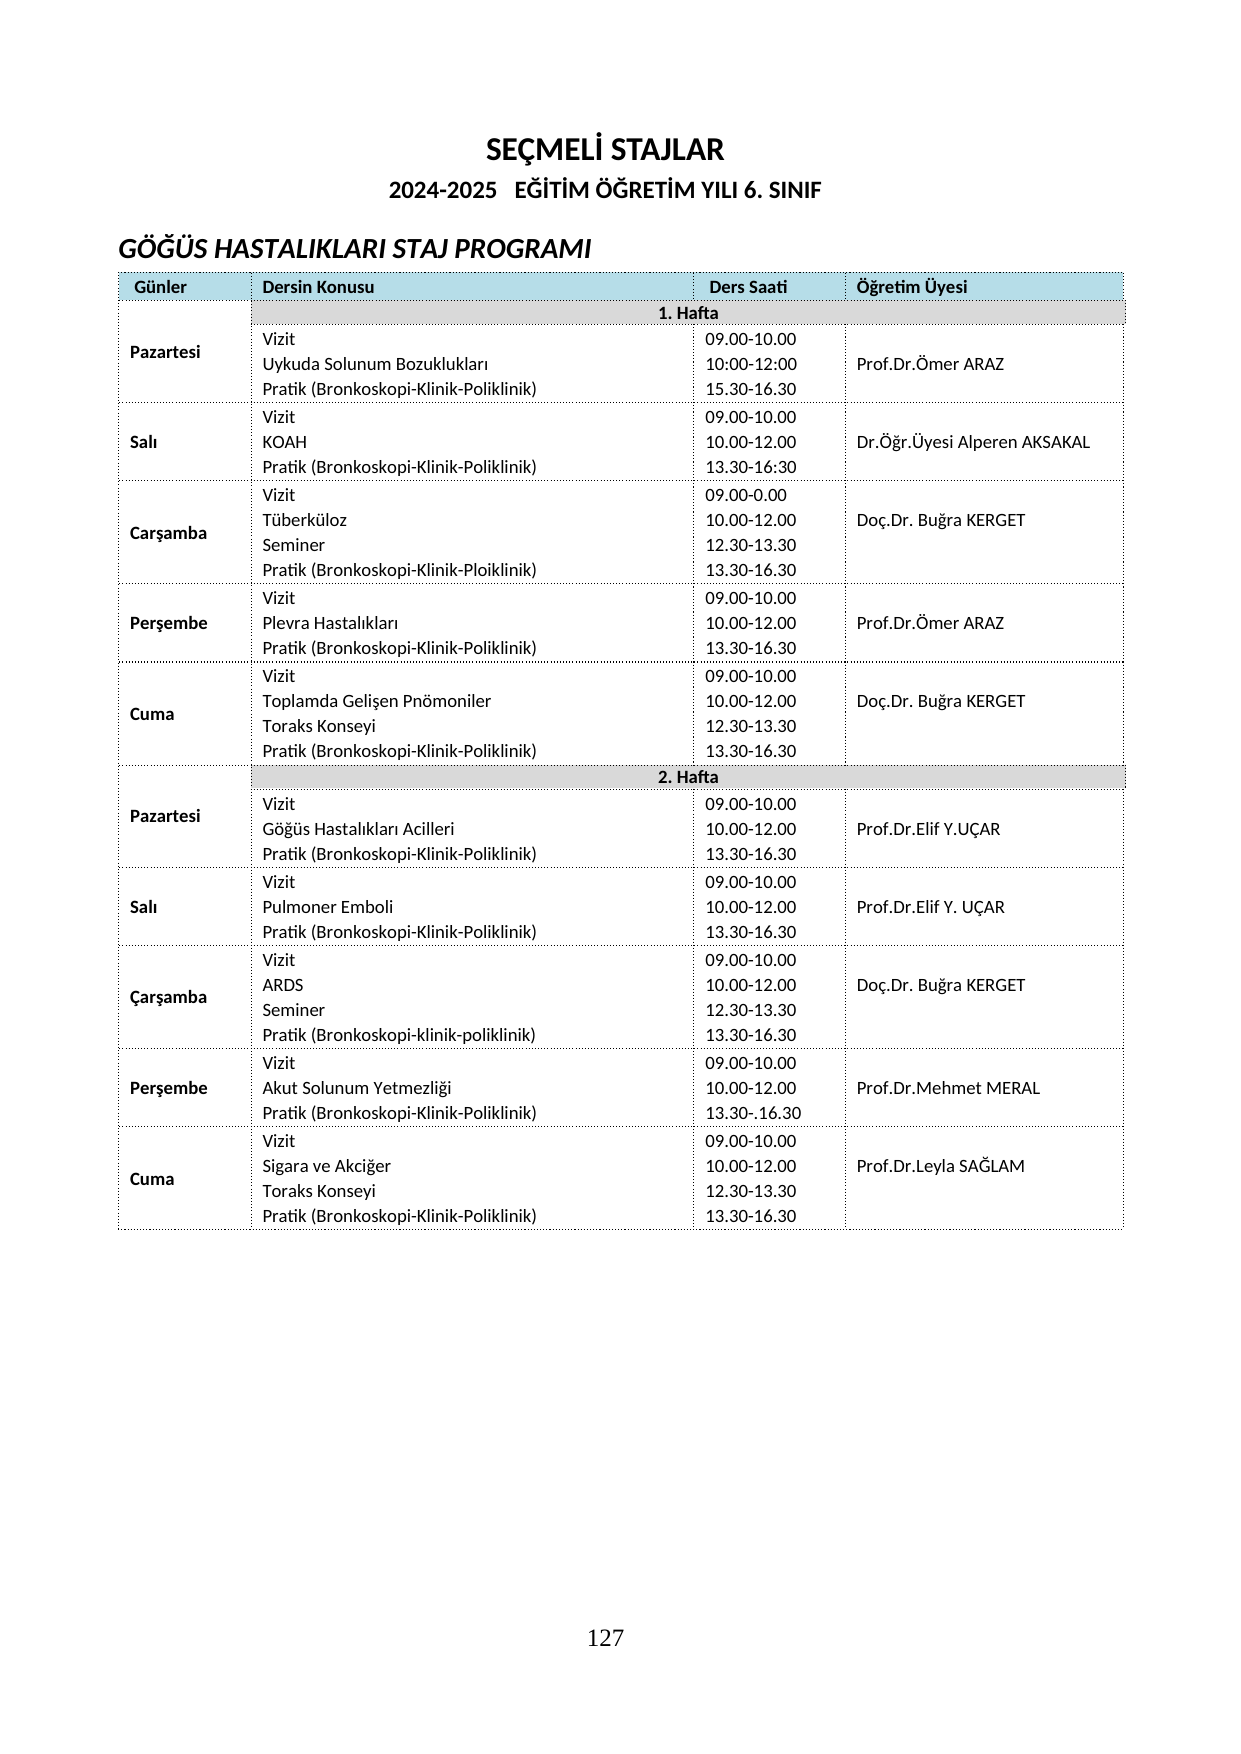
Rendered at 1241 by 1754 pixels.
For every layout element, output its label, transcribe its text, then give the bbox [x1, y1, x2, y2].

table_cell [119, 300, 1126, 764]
text 2024-2025 EĞİTİM ÖĞRETİM YILI 6. SINIF [118, 174, 1093, 205]
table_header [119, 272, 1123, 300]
subtitle GÖĞÜS HASTALIKLARI STAJ PROGRAMI [118, 230, 1093, 266]
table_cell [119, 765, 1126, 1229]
subtitle SEÇMELİ STAJLAR [118, 127, 1093, 168]
